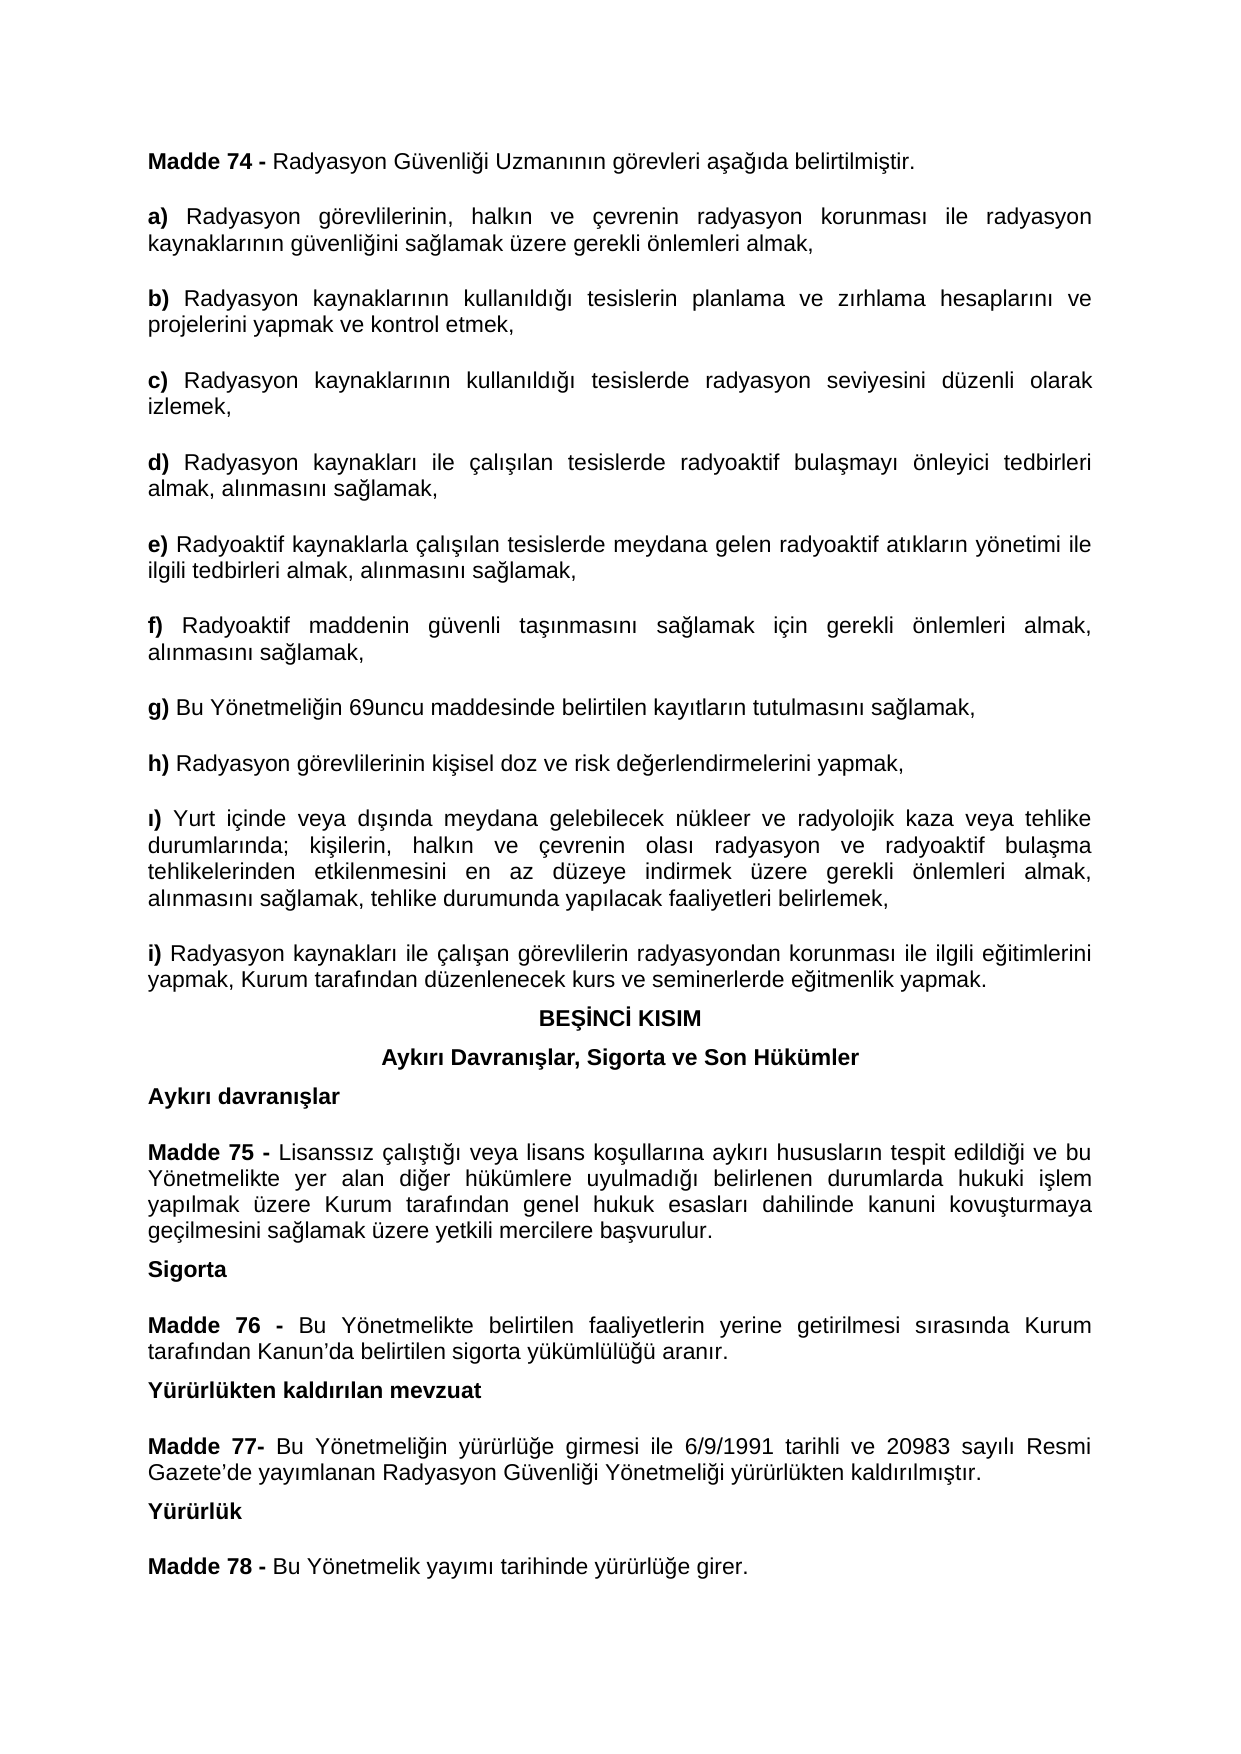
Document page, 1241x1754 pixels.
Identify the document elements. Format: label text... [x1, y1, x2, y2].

text h) Radyasyon görevlilerinin kişisel doz ve risk değerlendirmelerini yapmak, [148, 750, 1093, 776]
text d) Radyasyon kaynakları ile çalışılan tesislerde radyoaktif bulaşmayı önleyici tedbirleri almak, alınmasını sağlamak, [148, 449, 1093, 501]
text Madde 76 - Bu Yönetmelikte belirtilen faaliyetlerin yerine getirilmesi sırasında Kurum tarafından Kanun’da belirtilen sigorta yükümlülüğü aranır. [148, 1312, 1093, 1364]
text a) Radyasyon görevlilerinin, halkın ve çevrenin radyasyon korunması ile radyasyon kaynaklarının güvenliğini sağlamak üzere gerekli önlemleri almak, [148, 203, 1093, 256]
text Aykırı Davranışlar, Sigorta ve Son Hükümler [148, 1044, 1093, 1070]
text b) Radyasyon kaynaklarının kullanıldığı tesislerin planlama ve zırhlama hesaplarını ve projelerini yapmak ve kontrol etmek, [148, 285, 1093, 338]
text Madde 77- Bu Yönetmeliğin yürürlüğe girmesi ile 6/9/1991 tarihli ve 20983 sayılı Resmi Gazete’de yayımlanan Radyasyon Güvenliği Yönetmeliği yürürlükten kaldırılmıştır. [148, 1433, 1093, 1485]
text Madde 74 - Radyasyon Güvenliği Uzmanının görevleri aşağıda belirtilmiştir. [148, 148, 1093, 174]
text Madde 78 - Bu Yönetmelik yayımı tarihinde yürürlüğe girer. [148, 1553, 1093, 1580]
text BEŞİNCİ KISIM [148, 1005, 1093, 1032]
text g) Bu Yönetmeliğin 69uncu maddesinde belirtilen kayıtların tutulmasını sağlamak, [148, 694, 1093, 721]
text e) Radyoaktif kaynaklarla çalışılan tesislerde meydana gelen radyoaktif atıkların yönetimi ile ilgili tedbirleri almak, alınmasını sağlamak, [148, 531, 1093, 583]
text Madde 75 - Lisanssız çalıştığı veya lisans koşullarına aykırı hususların tespit edildiği ve bu Yönetmelikte yer alan diğer hükümlere uyulmadığı belirlenen durumlarda hukuki işlem yapılmak üzere Kurum tarafından genel hukuk esasları dahilinde kanuni kovuşturmaya geçilmesini sağlamak üzere yetkili mercilere başvurulur. [148, 1138, 1093, 1244]
text ı) Yurt içinde veya dışında meydana gelebilecek nükleer ve radyolojik kaza veya tehlike durumlarında; kişilerin, halkın ve çevrenin olası radyasyon ve radyoaktif bulaşma tehlikelerinden etkilenmesini en az düzeye indirmek üzere gerekli önlemleri almak, alınmasını sağlamak, tehlike durumunda yapılacak faaliyetleri belirlemek, [148, 805, 1093, 911]
text i) Radyasyon kaynakları ile çalışan görevlilerin radyasyondan korunması ile ilgili eğitimlerini yapmak, Kurum tarafından düzenlenecek kurs ve seminerlerde eğitmenlik yapmak. [148, 940, 1093, 993]
text Sigorta [148, 1256, 1093, 1283]
text f) Radyoaktif maddenin güvenli taşınmasını sağlamak için gerekli önlemleri almak, alınmasını sağlamak, [148, 612, 1093, 665]
text Yürürlük [148, 1498, 1093, 1524]
text Yürürlükten kaldırılan mevzuat [148, 1377, 1093, 1403]
text c) Radyasyon kaynaklarının kullanıldığı tesislerde radyasyon seviyesini düzenli olarak izlemek, [148, 367, 1093, 419]
text Aykırı davranışlar [148, 1083, 1093, 1109]
